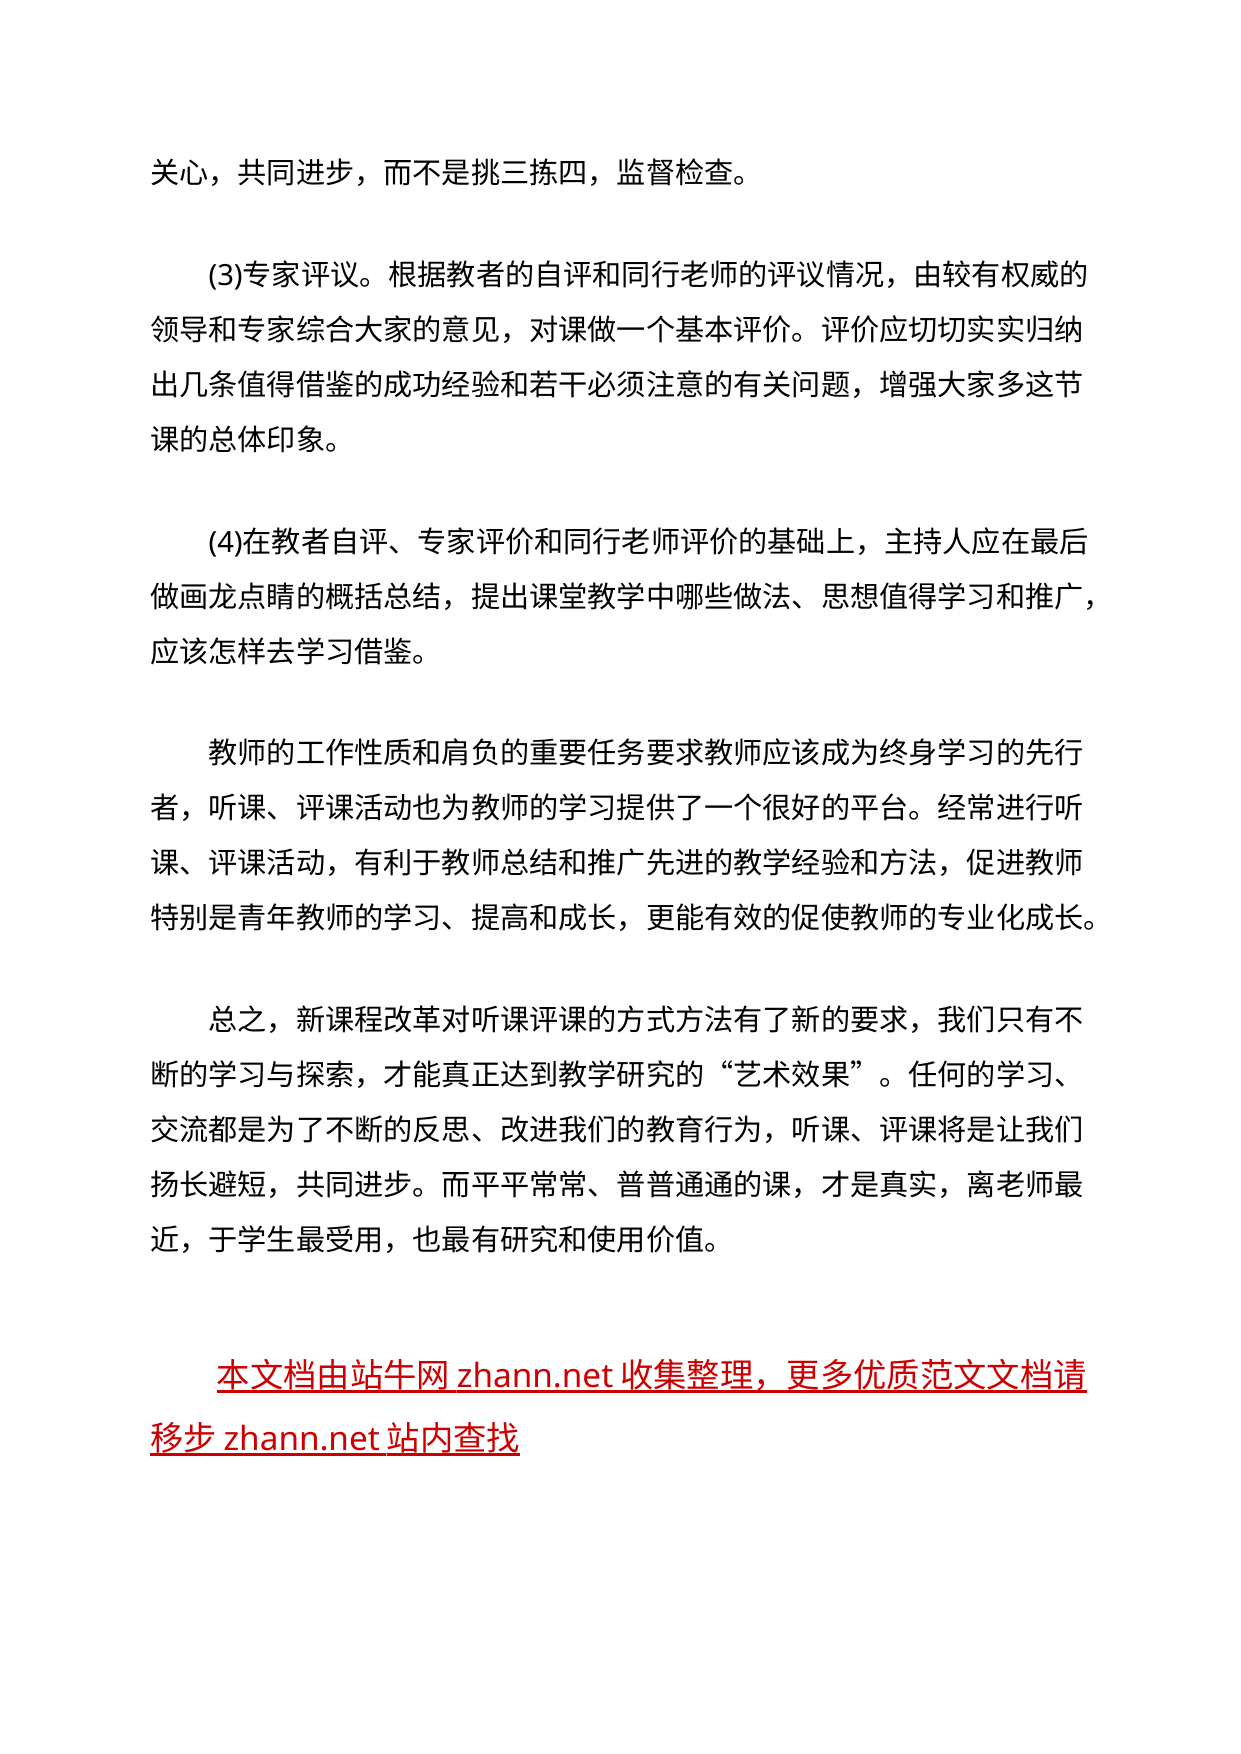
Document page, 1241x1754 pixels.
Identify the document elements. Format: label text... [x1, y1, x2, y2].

text 教师的工作性质和肩负的重要任务要求教师应该成为终身学习的先行者，听课、评课活动也为教师的学习提供了一个很好的平台。经常进行听课、评课活动，有利于教师总结和推广先进的教学经验和方法，促进教师特别是青年教师的学习、提高和成长，更能有效的促使教师的专业化成长。 [150, 730, 1090, 937]
text 总之，新课程改革对听课评课的方式方法有了新的要求，我们只有不断的学习与探索，才能真正达到教学研究的“艺术效果”。任何的学习、交流都是为了不断的反思、改进我们的教育行为，听课、评课将是让我们扬长避短，共同进步。而平平常常、普普通通的课，才是真实，离老师最近，于学生最受用，也最有研究和使用价值。 [150, 996, 1090, 1258]
text (4)在教者自评、专家评价和同行老师评价的基础上，主持人应在最后做画龙点睛的概括总结，提出课堂教学中哪些做法、思想值得学习和推广，应该怎样去学习借鉴。 [150, 518, 1090, 671]
text 本文档由站牛网zhann.net收集整理，更多优质范文文档请移步zhann.net站内查找 [150, 1349, 1090, 1460]
text (3)专家评议。根据教者的自评和同行老师的评议情况，由较有权威的领导和专家综合大家的意见，对课做一个基本评价。评价应切切实实归纳出几条值得借鉴的成功经验和若干必须注意的有关问题，增强大家多这节课的总体印象。 [150, 252, 1090, 459]
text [150, 150, 1090, 192]
